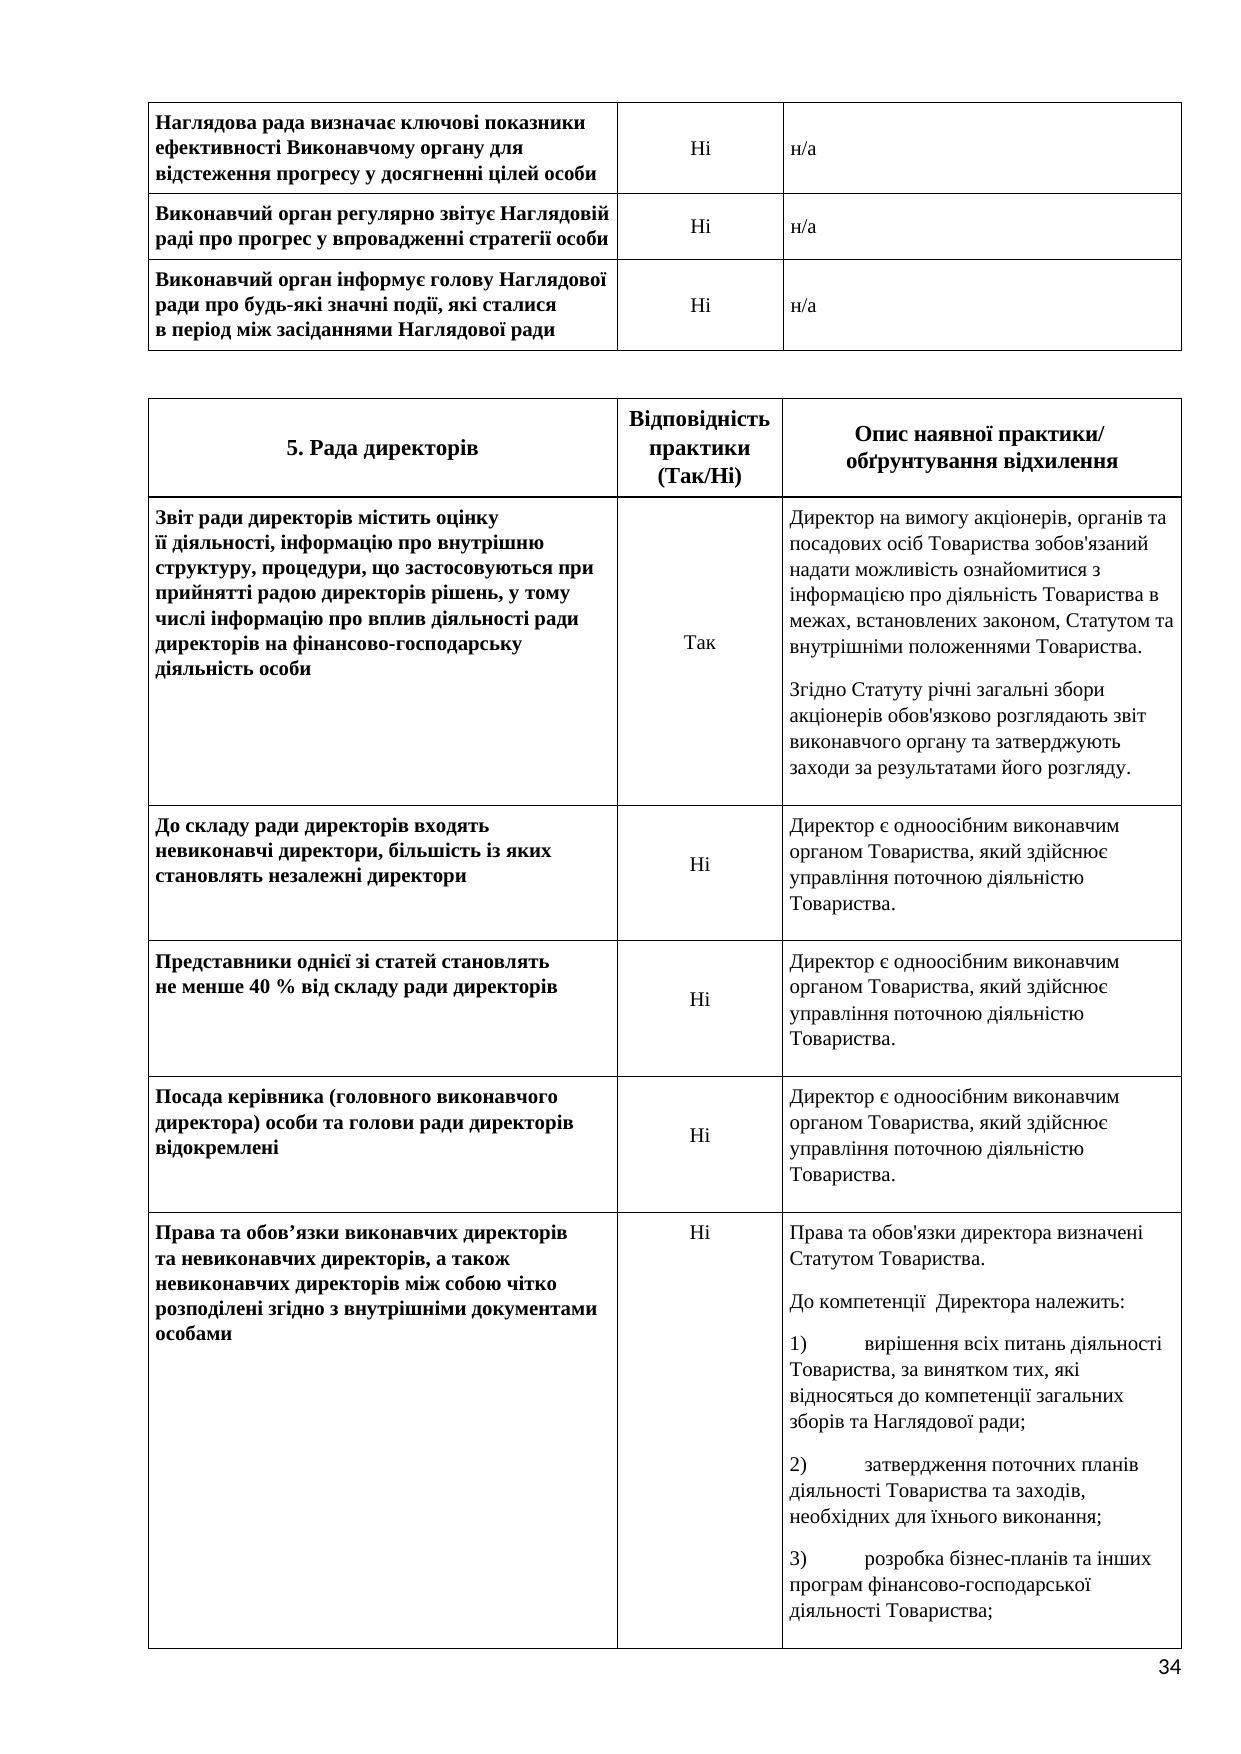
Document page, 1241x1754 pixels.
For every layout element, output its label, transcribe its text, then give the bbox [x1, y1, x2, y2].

table_cell н/а [784, 103, 1181, 193]
table_cell Посада керівника (головного виконавчого директора) особи та голови ради директорів відокремлені [149, 1077, 617, 1212]
table_cell Виконавчий орган інформує голову Наглядової ради про будь-які значні події, які сталися в період між засіданнями Наглядової ради [149, 260, 617, 349]
table_cell Ні [618, 1213, 782, 1648]
table_cell Наглядова рада визначає ключові показники ефективності Виконавчому органу для відстеження прогресу у досягненні цілей особи [149, 103, 617, 193]
table_cell До складу ради директорів входять невиконавчі директори, більшість із яких становлять незалежні директори [149, 806, 617, 940]
table_cell Ні [618, 806, 782, 940]
table_header 5. Рада директорів [149, 399, 617, 496]
table_cell Так [618, 498, 782, 804]
table_cell Директор на вимогу акціонерів, органів та посадових осіб Товариства зобов'язаний надати можливість ознайомитися з інформацією про діяльність Товариства в межах, встановлених законом, Статутом та внутрішніми положеннями Товариства. Згідно Статуту річні загальні збори акціонерів обов'язково розглядають звіт виконавчого органу та затверджують заходи за результатами його розгляду. [783, 498, 1181, 804]
table_cell Представники однієї зі статей становлять не менше 40 % від складу ради директорів [149, 941, 617, 1076]
table_cell Директор є одноосібним виконавчим органом Товариства, який здійснює управління поточною діяльністю Товариства. [783, 1077, 1181, 1212]
table_cell Ні [618, 941, 782, 1076]
table_cell Ні [618, 260, 783, 349]
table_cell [149, 1213, 617, 1648]
table_header Відповідність практики (Так/Ні) [618, 399, 782, 496]
table_cell Виконавчий орган регулярно звітує Наглядовій раді про прогрес у впровадженні стратегії особи [149, 194, 617, 258]
table_cell Директор є одноосібним виконавчим органом Товариства, який здійснює управління поточною діяльністю Товариства. [783, 806, 1181, 940]
table_cell Звіт ради директорів містить оцінку її діяльності, інформацію про внутрішню структуру, процедури, що застосовуються при прийнятті радою директорів рішень, у тому числі інформацію про вплив діяльності ради директорів на фінансово-господарську діяльність особи [149, 498, 617, 804]
table_cell н/а [784, 260, 1181, 349]
table_cell Ні [618, 103, 783, 193]
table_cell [783, 1213, 1181, 1648]
table_cell Директор є одноосібним виконавчим органом Товариства, який здійснює управління поточною діяльністю Товариства. [783, 941, 1181, 1076]
table_cell Ні [618, 194, 783, 258]
table_cell н/а [784, 194, 1181, 258]
table_cell Ні [618, 1077, 782, 1212]
table_header Опис наявної практики/ обґрунтування відхилення [783, 399, 1181, 496]
